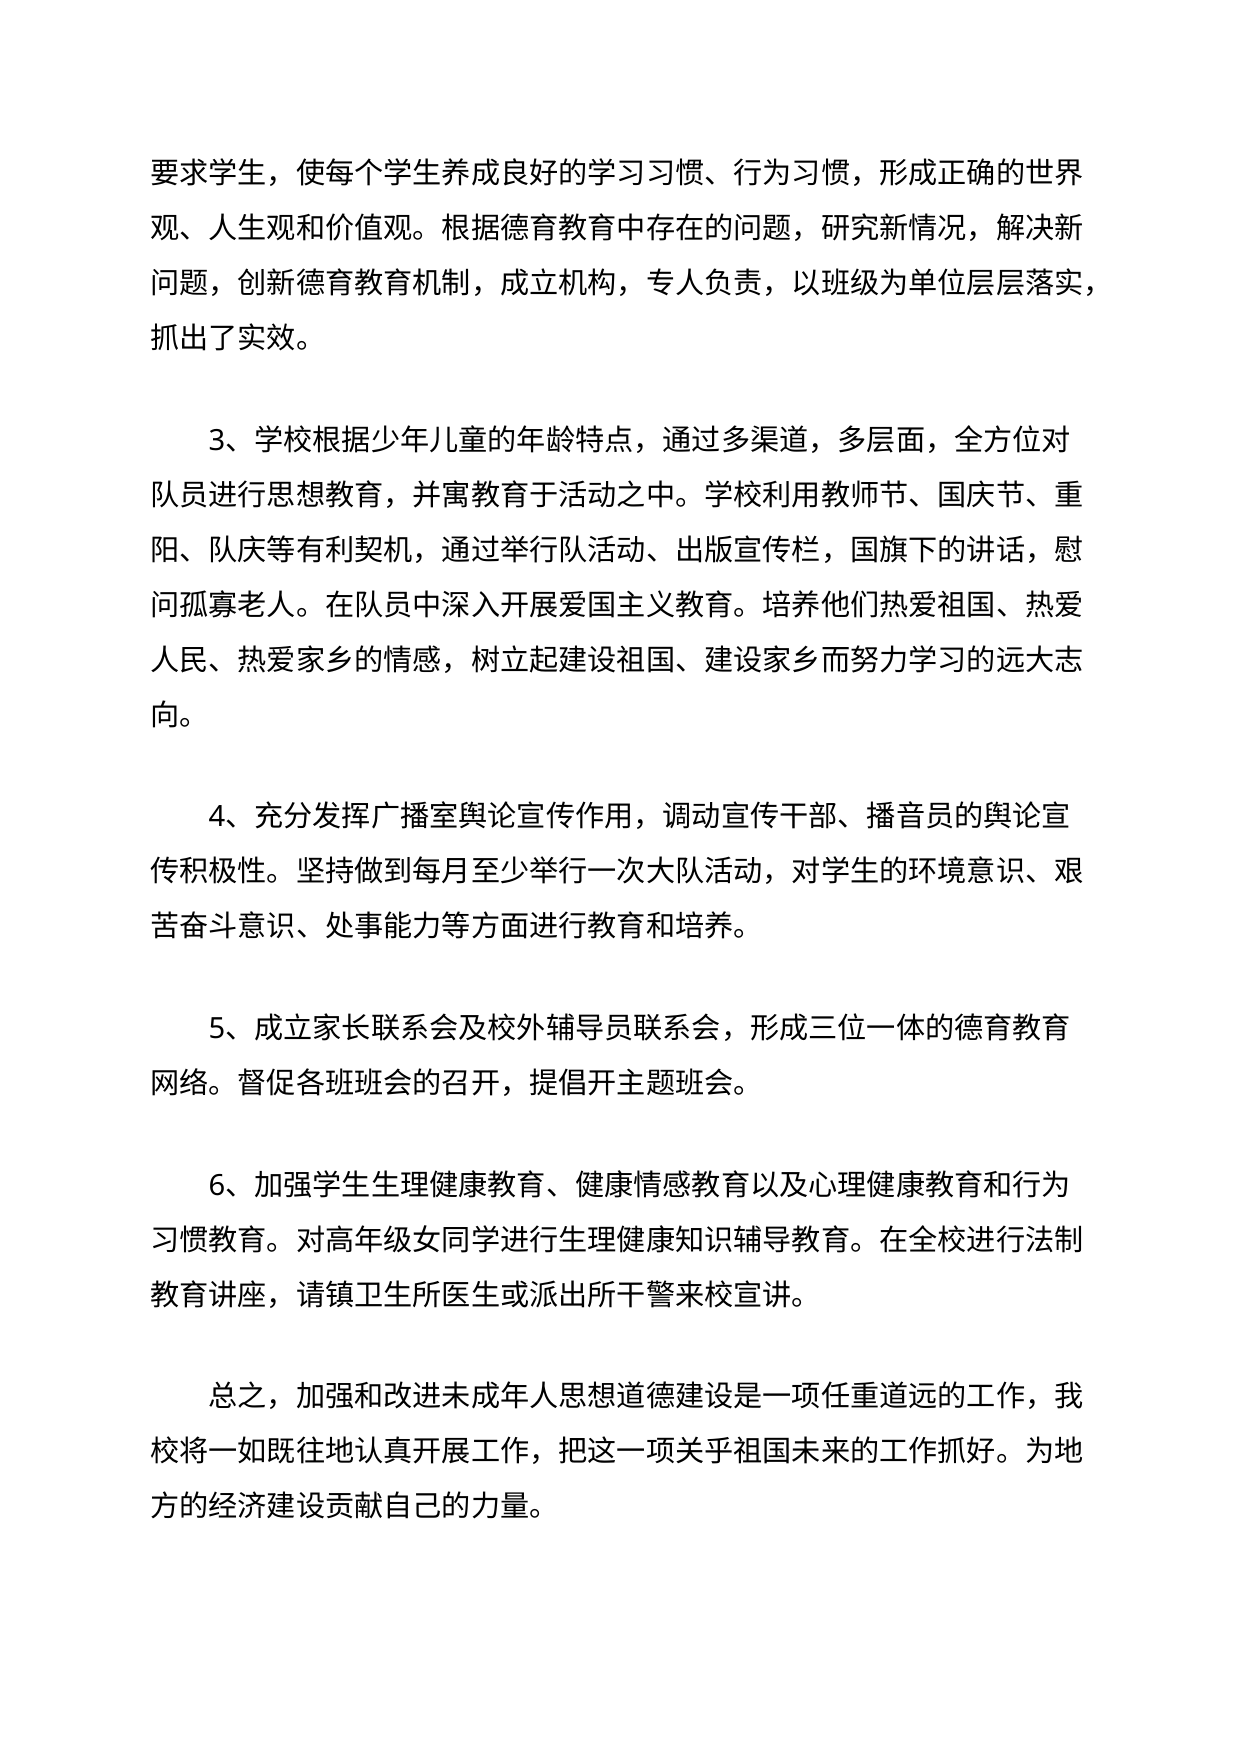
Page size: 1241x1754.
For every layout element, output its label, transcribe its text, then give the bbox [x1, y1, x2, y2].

text 5、成立家长联系会及校外辅导员联系会，形成三位一体的德育教育网络。督促各班班会的召开，提倡开主题班会。 [150, 1004, 1090, 1102]
text 总之，加强和改进未成年人思想道德建设是一项任重道远的工作，我校将一如既往地认真开展工作，把这一项关乎祖国未来的工作抓好。为地方的经济建设贡献自己的力量。 [150, 1373, 1090, 1525]
text 4、充分发挥广播室舆论宣传作用，调动宣传干部、播音员的舆论宣传积极性。坚持做到每月至少举行一次大队活动，对学生的环境意识、艰苦奋斗意识、处事能力等方面进行教育和培养。 [150, 793, 1090, 945]
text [150, 150, 1090, 357]
text 6、加强学生生理健康教育、健康情感教育以及心理健康教育和行为习惯教育。对高年级女同学进行生理健康知识辅导教育。在全校进行法制教育讲座，请镇卫生所医生或派出所干警来校宣讲。 [150, 1161, 1090, 1313]
text 3、学校根据少年儿童的年龄特点，通过多渠道，多层面，全方位对队员进行思想教育，并寓教育于活动之中。学校利用教师节、国庆节、重阳、队庆等有利契机，通过举行队活动、出版宣传栏，国旗下的讲话，慰问孤寡老人。在队员中深入开展爱国主义教育。培养他们热爱祖国、热爱人民、热爱家乡的情感，树立起建设祖国、建设家乡而努力学习的远大志向。 [150, 416, 1090, 733]
